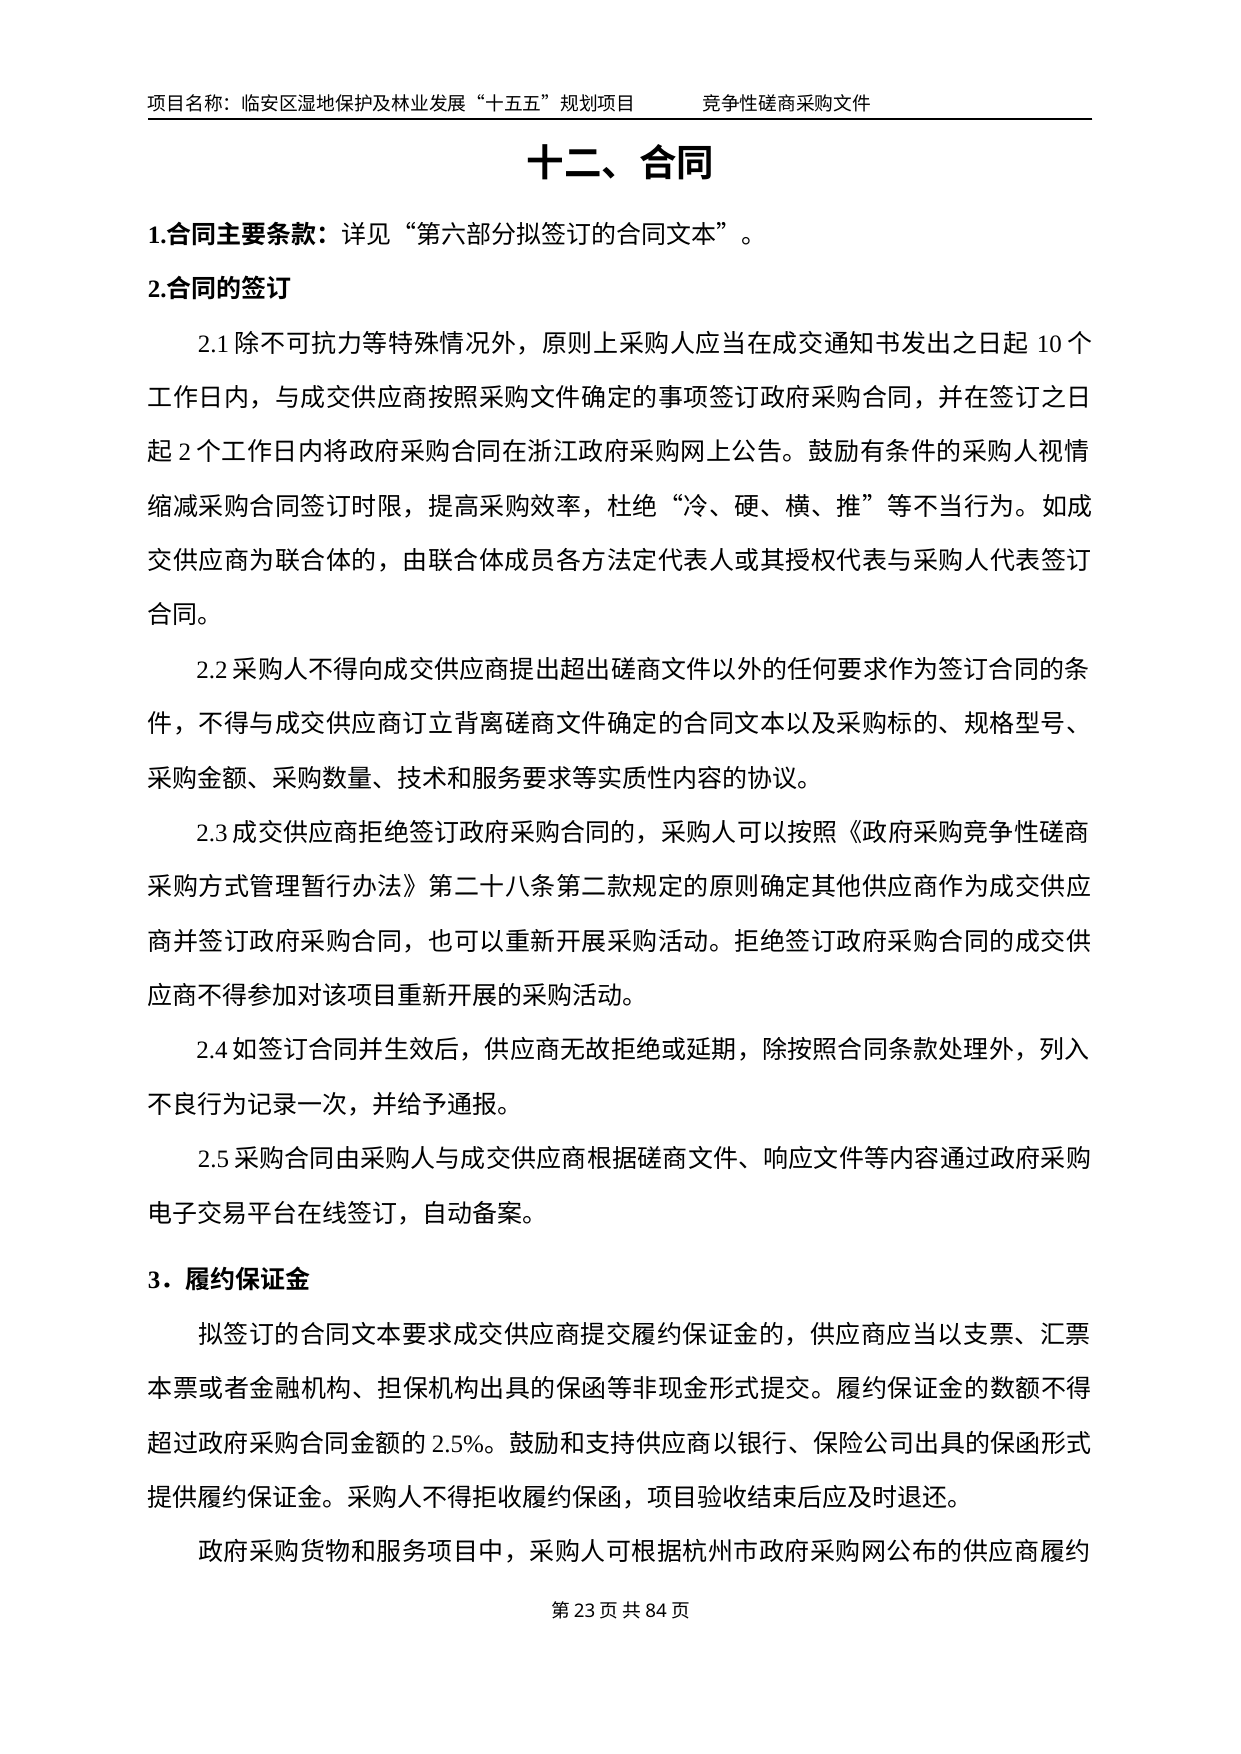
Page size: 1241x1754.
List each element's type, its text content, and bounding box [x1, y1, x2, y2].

text 2.合同的签订 [148, 269, 1092, 305]
text 2.2采购人不得向成交供应商提出超出磋商文件以外的任何要求作为签订合同的条件，不得与成交供应商订立背离磋商文件确定的合同文本以及采购标的、规格型号、采购金额、采购数量、技术和服务要求等实质性内容的协议。 [148, 649, 1092, 794]
text 2.5采购合同由采购人与成交供应商根据磋商文件、响应文件等内容通过政府采购电子交易平台在线签订，自动备案。 [148, 1139, 1092, 1229]
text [148, 1532, 1092, 1568]
text 2.4如签订合同并生效后，供应商无故拒绝或延期，除按照合同条款处理外，列入不良行为记录一次，并给予通报。 [148, 1030, 1092, 1121]
text 2.3成交供应商拒绝签订政府采购合同的，采购人可以按照《政府采购竞争性磋商采购方式管理暂行办法》第二十八条第二款规定的原则确定其他供应商作为成交供应商并签订政府采购合同，也可以重新开展采购活动。拒绝签订政府采购合同的成交供应商不得参加对该项目重新开展的采购活动。 [148, 812, 1092, 1012]
text 2.1除不可抗力等特殊情况外，原则上采购人应当在成交通知书发出之日起10个工作日内，与成交供应商按照采购文件确定的事项签订政府采购合同，并在签订之日起2个工作日内将政府采购合同在浙江政府采购网上公告。鼓励有条件的采购人视情缩减采购合同签订时限，提高采购效率，杜绝“冷、硬、横、推”等不当行为。如成交供应商为联合体的，由联合体成员各方法定代表人或其授权代表与采购人代表签订合同。 [148, 323, 1092, 631]
text 十二、合同 [148, 133, 1092, 187]
text 拟签订的合同文本要求成交供应商提交履约保证金的，供应商应当以支票、汇票、本票或者金融机构、担保机构出具的保函等非现金形式提交。履约保证金的数额不得超过政府采购合同金额的2.5%。鼓励和支持供应商以银行、保险公司出具的保函形式提供履约保证金。采购人不得拒收履约保函，项目验收结束后应及时退还。 [148, 1314, 1092, 1514]
text 1.合同主要条款：详见“第六部分拟签订的合同文本”。 [148, 214, 1092, 251]
text 3．履约保证金 [148, 1260, 1092, 1296]
